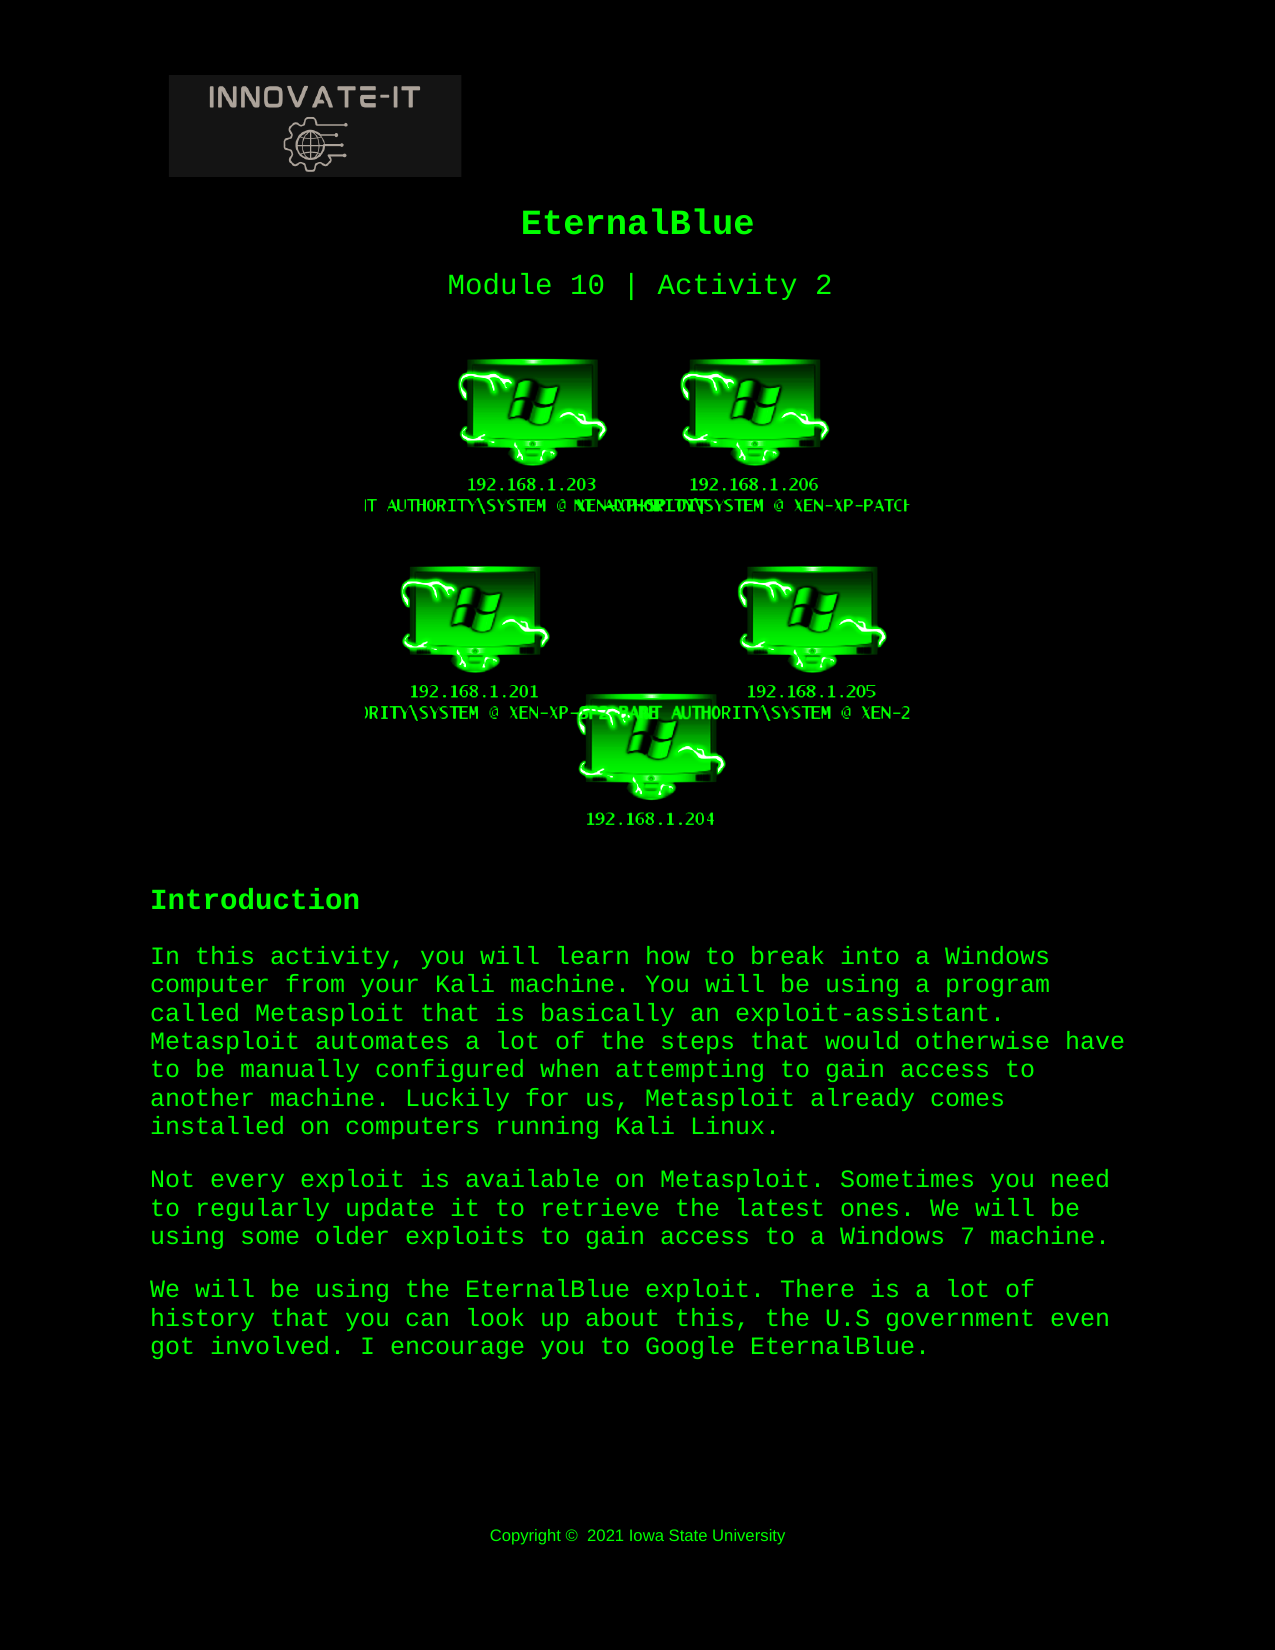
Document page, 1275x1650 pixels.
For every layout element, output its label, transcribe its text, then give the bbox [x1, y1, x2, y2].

text Not every exploit is available on Metasploit. Sometimes you need to regularly update it to retrieve the latest ones. We will be using some older exploits to gain access to a Windows 7 machine. [150, 1167, 1125, 1252]
text Module 10 | Activity 2 [150, 270, 1125, 303]
text EternalBlue [150, 205, 1125, 245]
picture [364, 334, 910, 837]
text We will be using the EternalBlue exploit. There is a lot of history that you can look up about this, the U.S government even got involved. I encourage you to Google EternalBlue. [150, 1277, 1125, 1362]
text In this activity, you will learn how to break into a Windows computer from your Kali machine. You will be using a program called Metasploit that is basically an exploit-assistant. Metasploit automates a lot of the steps that would otherwise have to be manually configured when attempting to gain access to another machine. Luckily for us, Metasploit already comes installed on computers running Kali Linux. [150, 943, 1125, 1142]
